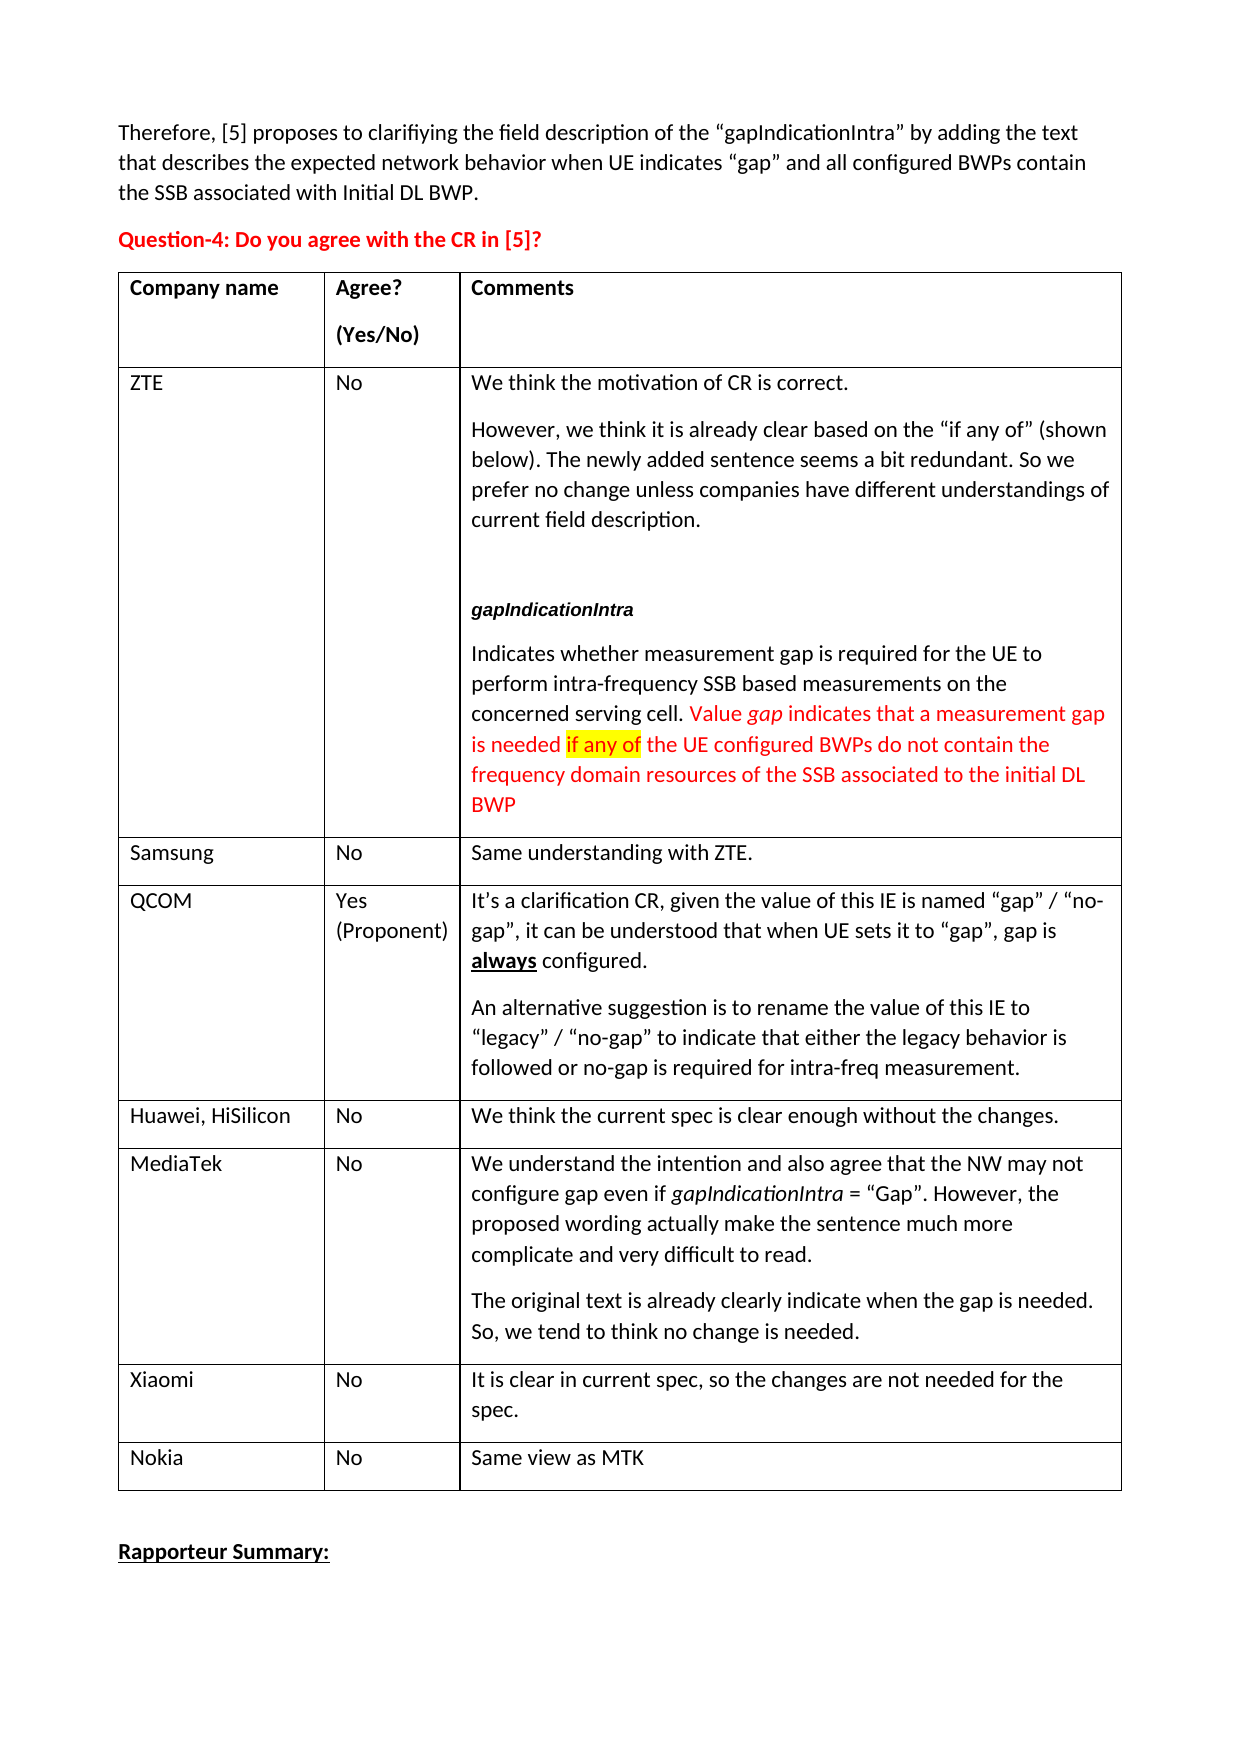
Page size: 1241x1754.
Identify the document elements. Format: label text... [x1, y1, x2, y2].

table_cell Same view as MTK [461, 1443, 1121, 1489]
table_cell Nokia [119, 1443, 324, 1489]
table_cell Same understanding with ZTE. [461, 838, 1121, 885]
text Therefore, [5] proposes to clarifiying the field description of the “gapIndicationIntra” by adding the text that describes the expected network behavior when UE indicates “gap” and all configured BWPs contain the SSB associated with Initial DL BWP. [118, 118, 1122, 207]
text Question-4: Do you agree with the CR in [5]? [118, 225, 1122, 253]
table_cell Xiaomi [119, 1365, 324, 1442]
table_cell ZTE [119, 368, 324, 837]
table_cell Samsung [119, 838, 324, 885]
table_cell It is clear in current spec, so the changes are not needed for the spec. [461, 1365, 1121, 1442]
table_cell No [325, 1443, 459, 1489]
table_cell Huawei, HiSilicon [119, 1101, 324, 1148]
table_cell MediaTek [119, 1149, 324, 1364]
table_header Agree? (Yes/No) [325, 273, 459, 367]
table_cell QCOM [119, 886, 324, 1100]
table_cell No [325, 838, 459, 885]
table_header Comments [461, 273, 1121, 367]
table_cell We think the current spec is clear enough without the changes. [461, 1101, 1121, 1148]
table_cell Yes (Proponent) [325, 886, 459, 1100]
text Rapporteur Summary: [118, 1537, 1122, 1565]
table_cell It’s a clarification CR, given the value of this IE is named “gap” / “no-gap”, it can be understood that when UE sets it to “gap”, gap is always configured. An alternative suggestion is to rename the value of this IE to “legacy” / “no-gap” to indicate that either the legacy behavior is followed or no-gap is required for intra-freq measurement. [461, 886, 1121, 1100]
table_cell We think the motivation of CR is correct. However, we think it is already clear based on the “if any of” (shown below). The newly added sentence seems a bit redundant. So we prefer no change unless companies have different understandings of current field description. gapIndicationIntra Indicates whether measurement gap is required for the UE to perform intra-frequency SSB based measurements on the concerned serving cell. Value gap indicates that a measurement gap is needed if any of the UE configured BWPs do not contain the frequency domain resources of the SSB associated to the initial DL BWP [461, 368, 1121, 837]
table_cell No [325, 1101, 459, 1148]
table_cell No [325, 1149, 459, 1364]
table_cell No [325, 1365, 459, 1442]
table_header Company name [119, 273, 324, 367]
table_cell We understand the intention and also agree that the NW may not configure gap even if gapIndicationIntra = “Gap”. However, the proposed wording actually make the sentence much more complicate and very difficult to read. The original text is already clearly indicate when the gap is needed. So, we tend to think no change is needed. [461, 1149, 1121, 1364]
table_cell No [325, 368, 459, 837]
